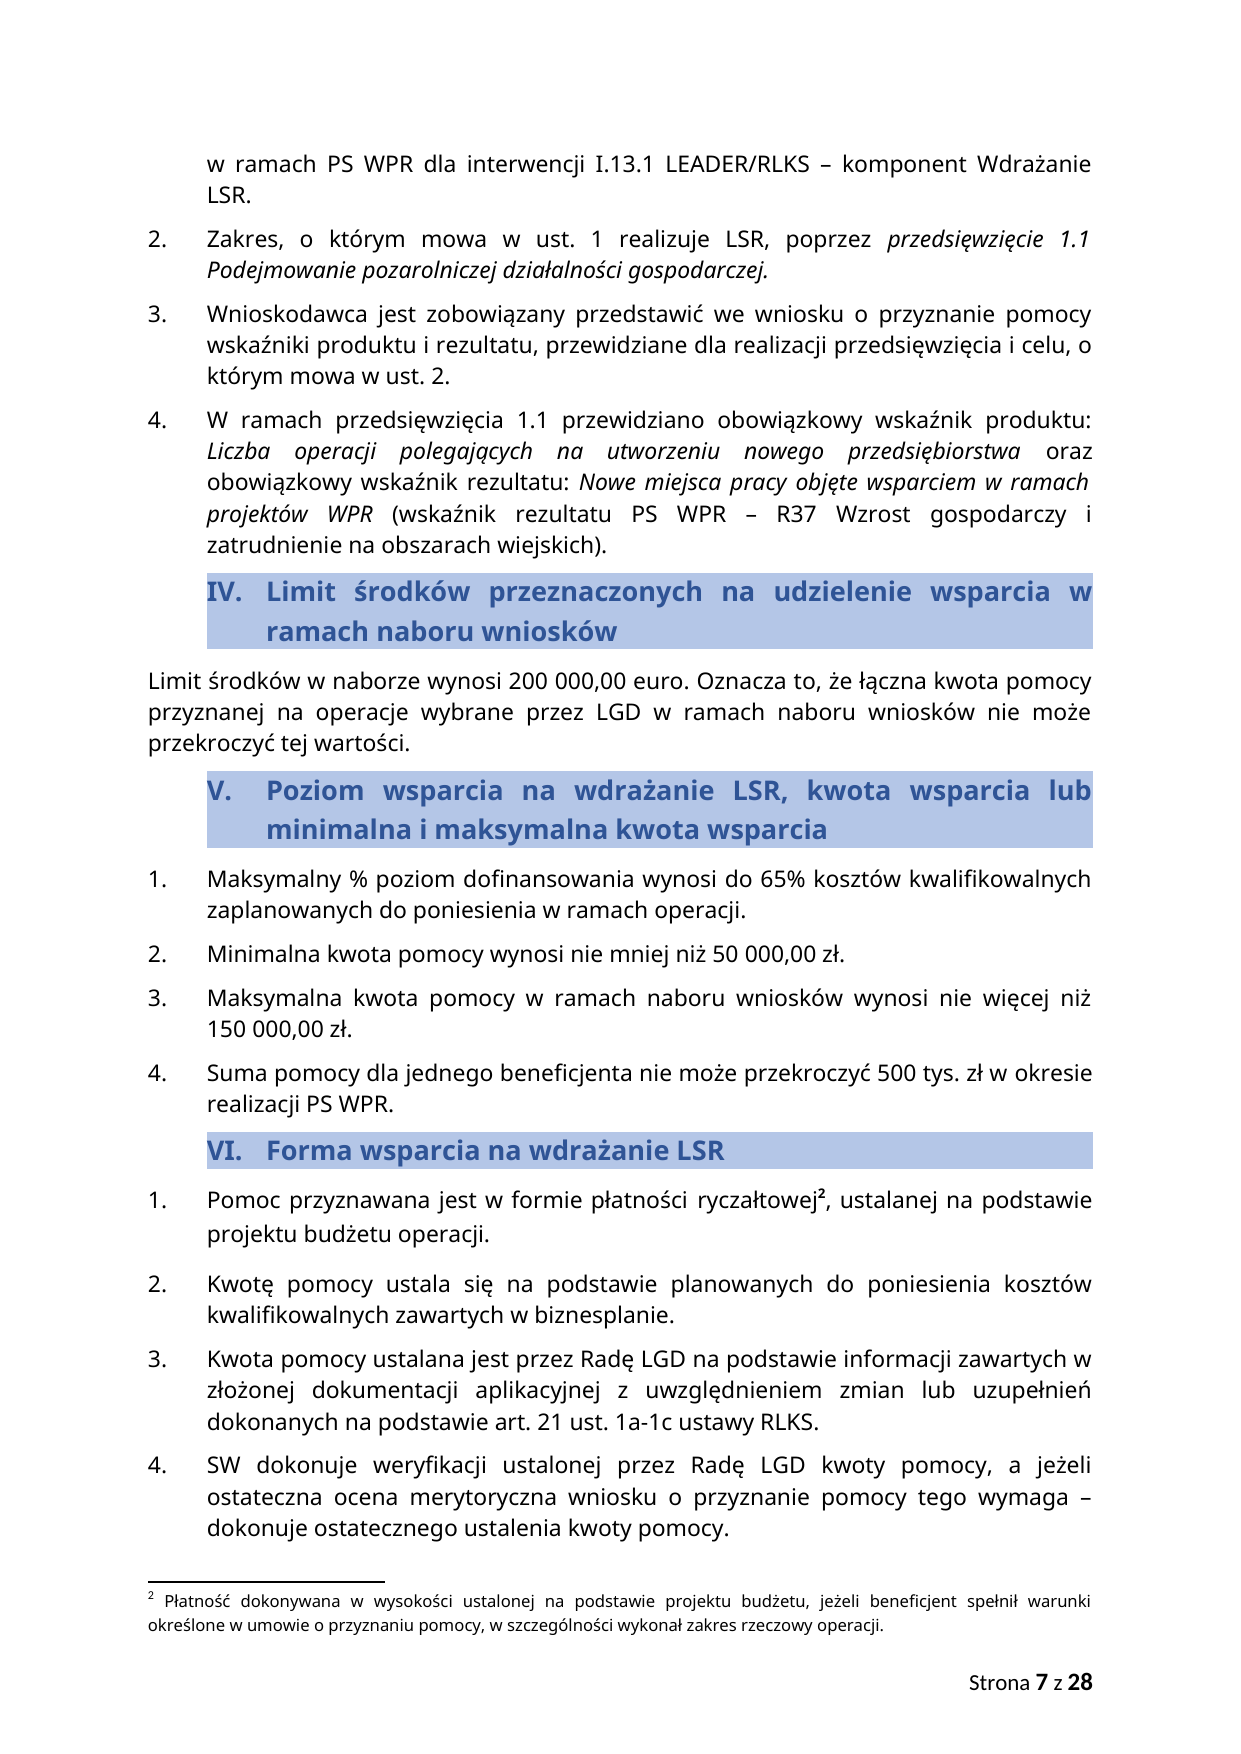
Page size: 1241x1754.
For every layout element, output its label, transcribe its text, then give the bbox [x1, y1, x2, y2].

list SW dokonuje weryfikacji ustalonej przez Radę LGD kwoty pomocy, a jeżeli ostateczna ocena merytoryczna wniosku o przyznanie pomocy tego wymaga – dokonuje ostatecznego ustalenia kwoty pomocy. [148, 1449, 1093, 1543]
subtitle Forma wsparcia na wdrażanie LSR [207, 1132, 1093, 1169]
list Kwota pomocy ustalana jest przez Radę LGD na podstawie informacji zawartych w złożonej dokumentacji aplikacyjnej z uwzględnieniem zmian lub uzupełnień dokonanych na podstawie art. 21 ust. 1a-1c ustawy RLKS. [148, 1343, 1093, 1437]
text Limit środków w naborze wynosi 200 000,00 euro. Oznacza to, że łączna kwota pomocy przyznanej na operacje wybrane przez LGD w ramach naboru wniosków nie może przekroczyć tej wartości. [148, 665, 1093, 758]
list Maksymalna kwota pomocy w ramach naboru wniosków wynosi nie więcej niż 150 000,00 zł. [148, 982, 1093, 1044]
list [148, 148, 1093, 210]
subtitle Limit środków przeznaczonych na udzielenie wsparcia w ramach naboru wniosków [207, 573, 1093, 649]
list Minimalna kwota pomocy wynosi nie mniej niż 50 000,00 zł. [148, 938, 1093, 969]
list Wnioskodawca jest zobowiązany przedstawić we wniosku o przyznanie pomocy wskaźniki produktu i rezultatu, przewidziane dla realizacji przedsięwzięcia i celu, o którym mowa w ust. 2. [148, 298, 1093, 391]
subtitle Poziom wsparcia na wdrażanie LSR, kwota wsparcia lub minimalna i maksymalna kwota wsparcia [207, 771, 1093, 848]
list Suma pomocy dla jednego beneficjenta nie może przekroczyć 500 tys. zł w okresie realizacji PS WPR. [148, 1057, 1093, 1119]
list W ramach przedsięwzięcia 1.1 przewidziano obowiązkowy wskaźnik produktu: Liczba operacji polegających na utworzeniu nowego przedsiębiorstwa oraz obowiązkowy wskaźnik rezultatu: Nowe miejsca pracy objęte wsparciem w ramach projektów WPR (wskaźnik rezultatu PS WPR – R37 Wzrost gospodarczy i zatrudnienie na obszarach wiejskich). [148, 404, 1093, 560]
list Zakres, o którym mowa w ust. 1 realizuje LSR, poprzez przedsięwzięcie 1.1 Podejmowanie pozarolniczej działalności gospodarczej. [148, 223, 1093, 285]
list Maksymalny % poziom dofinansowania wynosi do 65% kosztów kwalifikowalnych zaplanowanych do poniesienia w ramach operacji. [148, 863, 1093, 926]
list Pomoc przyznawana jest w formie płatności ryczałtowej, ustalanej na podstawie projektu budżetu operacji. [148, 1184, 1093, 1249]
list Kwotę pomocy ustala się na podstawie planowanych do poniesienia kosztów kwalifikowalnych zawartych w biznesplanie. [148, 1268, 1093, 1331]
